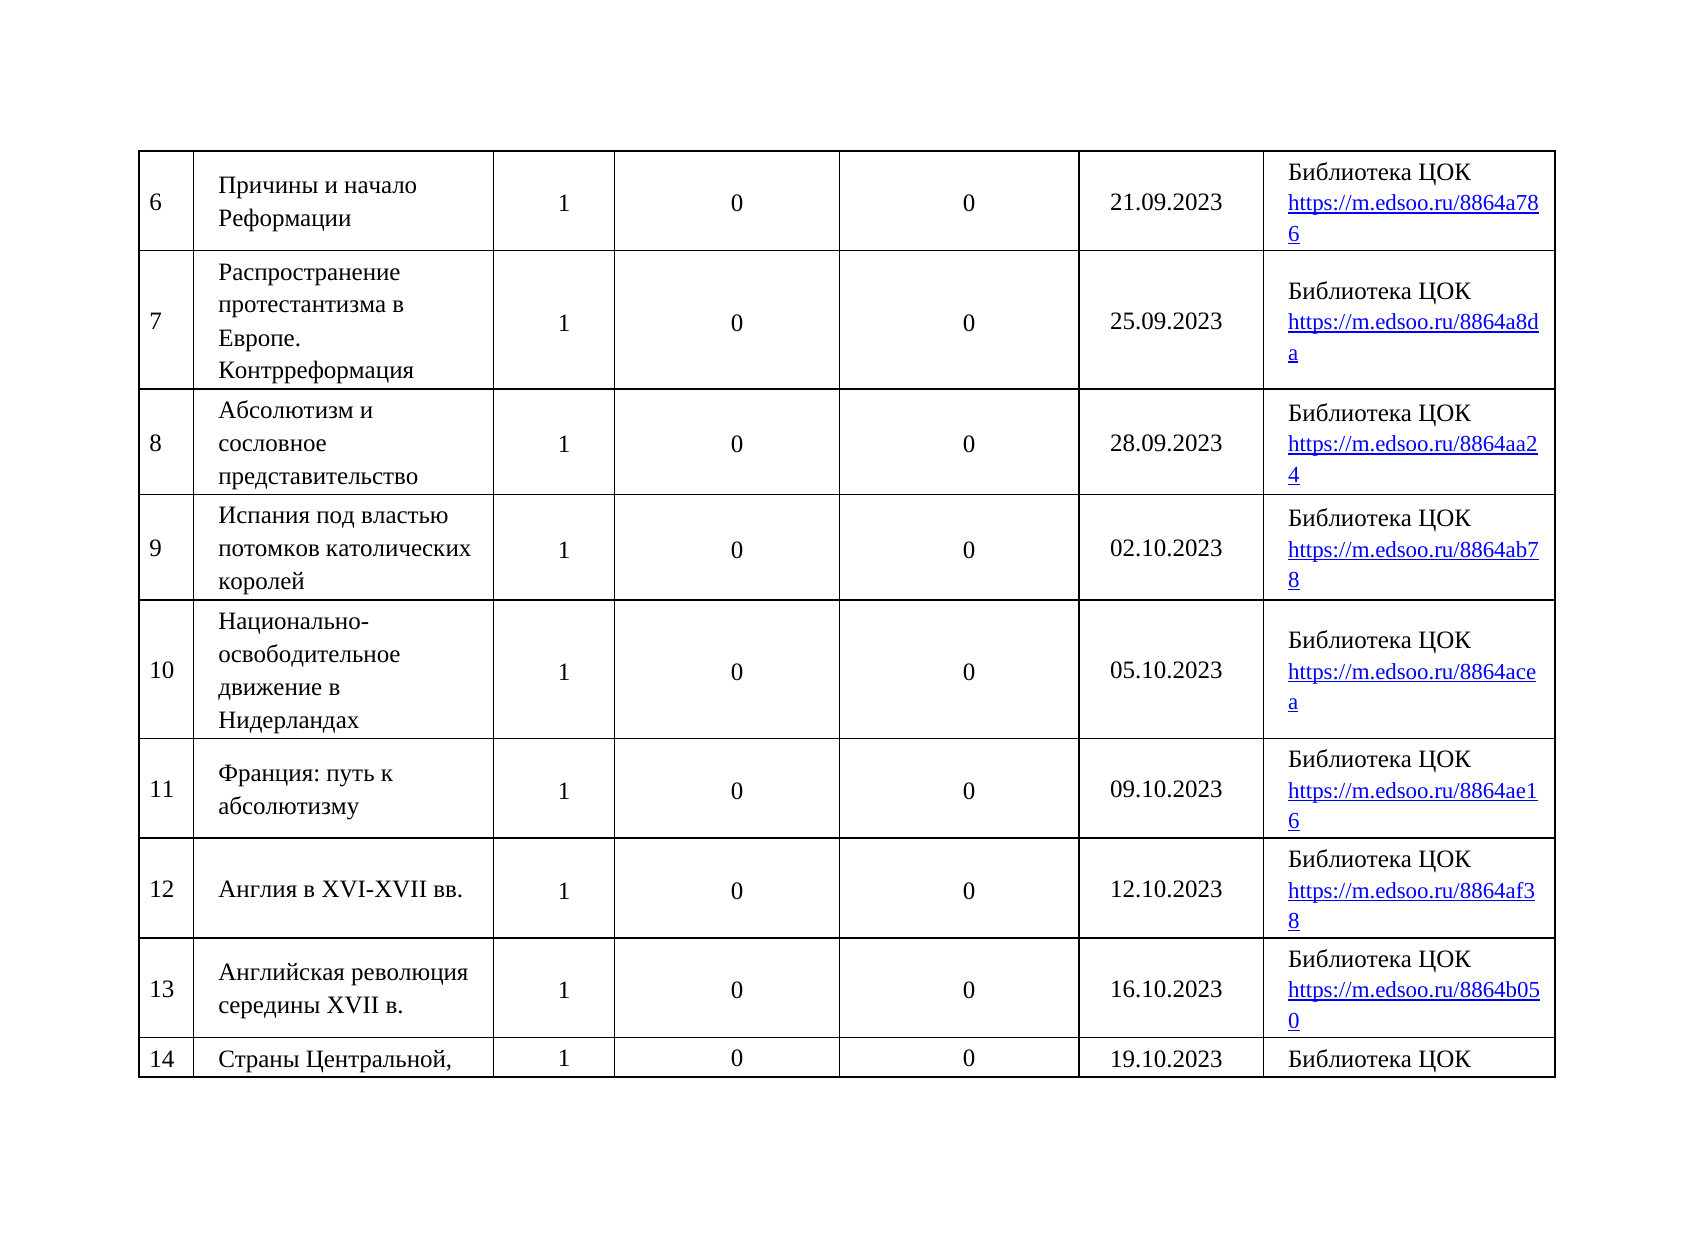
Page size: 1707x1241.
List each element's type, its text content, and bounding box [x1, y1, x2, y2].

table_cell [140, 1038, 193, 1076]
table_cell 05.10.2023 [1080, 601, 1263, 737]
table_cell Франция: путь к абсолютизму [194, 739, 493, 837]
table_cell 1 [494, 152, 614, 250]
table_cell 1 [494, 390, 614, 494]
table_cell 0 [840, 390, 1078, 494]
table_cell 8 [140, 390, 193, 494]
table_cell 28.09.2023 [1080, 390, 1263, 494]
table_cell 0 [615, 839, 839, 937]
table_cell Распространение протестантизма в Европе. Контрреформация [194, 251, 493, 388]
table_cell 0 [840, 495, 1078, 599]
table_cell 1 [494, 601, 614, 737]
table_cell 0 [840, 739, 1078, 837]
table_cell 10 [140, 601, 193, 737]
table_cell Библиотека ЦОК https://m.edsoo.ru/8864acea [1264, 601, 1554, 737]
table_cell 0 [840, 601, 1078, 737]
table_cell 12 [140, 839, 193, 937]
table_cell Библиотека ЦОК https://m.edsoo.ru/8864ae16 [1264, 739, 1554, 837]
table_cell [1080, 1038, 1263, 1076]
table_cell 7 [140, 251, 193, 388]
table_cell 0 [615, 495, 839, 599]
table_cell 0 [615, 251, 839, 388]
table_cell 1 [494, 251, 614, 388]
table_cell Национально-освободительное движение в Нидерландах [194, 601, 493, 737]
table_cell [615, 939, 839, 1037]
table_cell 0 [615, 739, 839, 837]
table_cell 02.10.2023 [1080, 495, 1263, 599]
table_cell 0 [840, 251, 1078, 388]
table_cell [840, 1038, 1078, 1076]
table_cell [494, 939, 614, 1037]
table_cell 0 [615, 390, 839, 494]
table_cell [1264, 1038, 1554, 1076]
table_cell 0 [615, 601, 839, 737]
table_cell Библиотека ЦОК https://m.edsoo.ru/8864a786 [1264, 152, 1554, 250]
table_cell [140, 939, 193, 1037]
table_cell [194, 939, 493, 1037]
table_cell Абсолютизм и сословное представительство [194, 390, 493, 494]
table_cell 25.09.2023 [1080, 251, 1263, 388]
table_cell Библиотека ЦОК https://m.edsoo.ru/8864ab78 [1264, 495, 1554, 599]
table_cell 9 [140, 495, 193, 599]
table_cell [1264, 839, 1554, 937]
table_cell 1 [494, 739, 614, 837]
table_cell 21.09.2023 [1080, 152, 1263, 250]
table_cell 1 [494, 495, 614, 599]
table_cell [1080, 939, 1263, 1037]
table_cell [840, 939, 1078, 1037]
table_cell 0 [840, 839, 1078, 937]
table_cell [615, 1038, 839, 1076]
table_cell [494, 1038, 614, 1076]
table_cell 11 [140, 739, 193, 837]
table_cell Библиотека ЦОК https://m.edsoo.ru/8864a8da [1264, 251, 1554, 388]
table_cell Испания под властью потомков католических королей [194, 495, 493, 599]
table_cell 0 [615, 152, 839, 250]
table_cell 1 [494, 839, 614, 937]
table_cell Причины и начало Реформации [194, 152, 493, 250]
table_cell 12.10.2023 [1080, 839, 1263, 937]
table_cell Англия в XVI-XVII вв. [194, 839, 493, 937]
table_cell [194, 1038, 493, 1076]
table_cell 6 [140, 152, 193, 250]
table_cell 0 [840, 152, 1078, 250]
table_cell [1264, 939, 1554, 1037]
table_cell 09.10.2023 [1080, 739, 1263, 837]
table_cell Библиотека ЦОК https://m.edsoo.ru/8864aa24 [1264, 390, 1554, 494]
